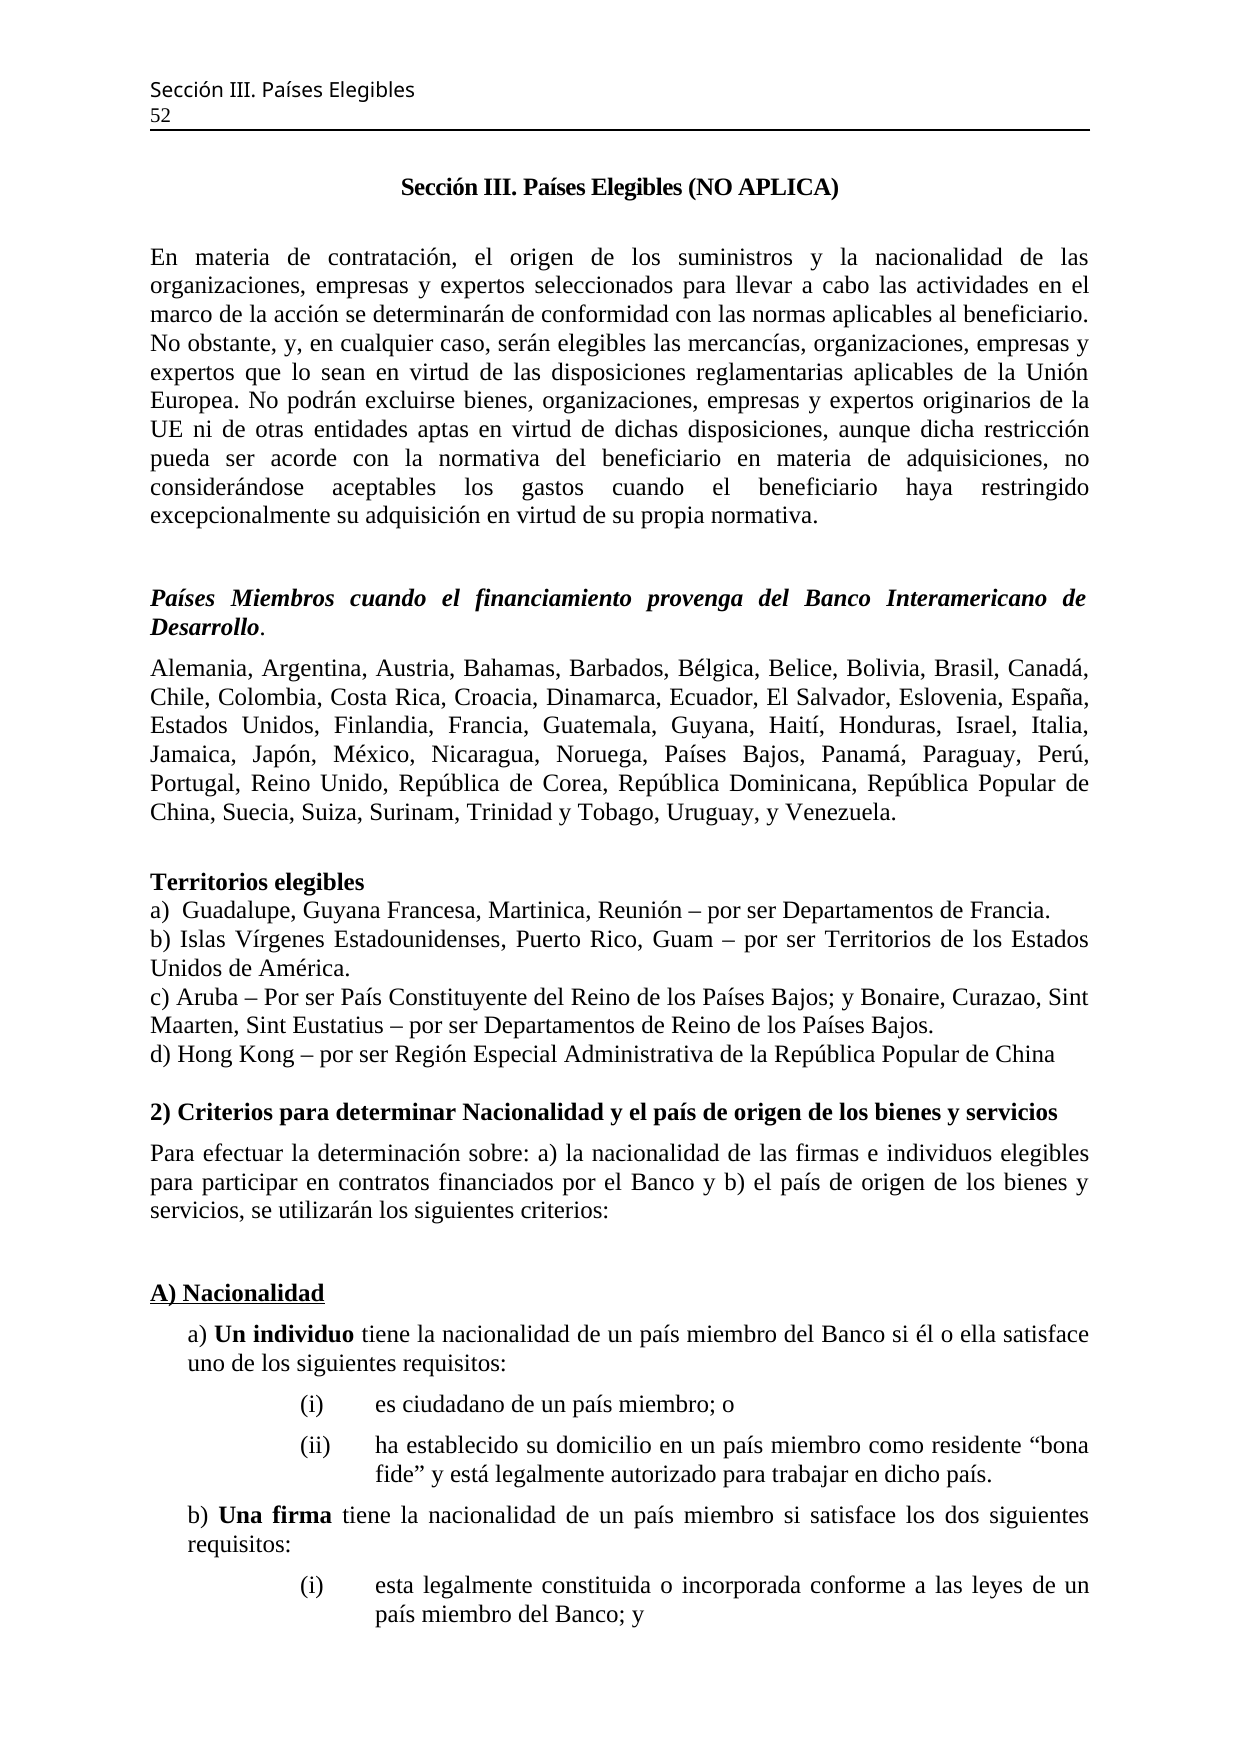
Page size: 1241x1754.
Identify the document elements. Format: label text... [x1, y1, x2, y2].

text 2) Criterios para determinar Nacionalidad y el país de origen de los bienes y servicios [150, 1097, 1090, 1126]
text a) Un individuo tiene la nacionalidad de un país miembro del Banco si él o ella satisface uno de los siguientes requisitos: [187, 1319, 1090, 1377]
text En materia de contratación, el origen de los suministros y la nacionalidad de las organizaciones, empresas y expertos seleccionados para llevar a cabo las actividades en el marco de la acción se determinarán de conformidad con las normas aplicables al beneficiario. No obstante, y, en cualquier caso, serán elegibles las mercancías, organizaciones, empresas y expertos que lo sean en virtud de las disposiciones reglamentarias aplicables de la Unión Europea. No podrán excluirse bienes, organizaciones, empresas y expertos originarios de la UE ni de otras entidades aptas en virtud de dichas disposiciones, aunque dicha restricción pueda ser acorde con la normativa del beneficiario en materia de adquisiciones, no considerándose aceptables los gastos cuando el beneficiario haya restringido excepcionalmente su adquisición en virtud de su propia normativa. [150, 242, 1090, 529]
text d) Hong Kong – por ser Región Especial Administrativa de la República Popular de China [150, 1039, 1090, 1068]
text Para efectuar la determinación sobre: a) la nacionalidad de las firmas e individuos elegibles para participar en contratos financiados por el Banco y b) el país de origen de los bienes y servicios, se utilizarán los siguientes criterios: [150, 1138, 1090, 1224]
subtitle Sección III. Países Elegibles (NO APLICA) [150, 172, 1090, 201]
text b) Islas Vírgenes Estadounidenses, Puerto Rico, Guam – por ser Territorios de los Estados Unidos de América. [150, 924, 1090, 982]
text Países Miembros cuando el financiamiento provenga del Banco Interamericano de Desarrollo. [150, 583, 1090, 641]
list es ciudadano de un país miembro; o [300, 1389, 1090, 1418]
text Territorios elegibles [150, 867, 1090, 896]
text a) Guadalupe, Guyana Francesa, Martinica, Reunión – por ser Departamentos de Francia. [150, 896, 1090, 924]
text A) Nacionalidad [150, 1278, 1090, 1307]
list esta legalmente constituida o incorporada conforme a las leyes de un país miembro del Banco; y [300, 1571, 1090, 1628]
text Alemania, Argentina, Austria, Bahamas, Barbados, Bélgica, Belice, Bolivia, Brasil, Canadá, Chile, Colombia, Costa Rica, Croacia, Dinamarca, Ecuador, El Salvador, Eslovenia, España, Estados Unidos, Finlandia, Francia, Guatemala, Guyana, Haití, Honduras, Israel, Italia, Jamaica, Japón, México, Nicaragua, Noruega, Países Bajos, Panamá, Paraguay, Perú, Portugal, Reino Unido, República de Corea, República Dominicana, República Popular de China, Suecia, Suiza, Surinam, Trinidad y Tobago, Uruguay, y Venezuela. [150, 653, 1090, 826]
text b) Una firma tiene la nacionalidad de un país miembro si satisface los dos siguientes requisitos: [187, 1501, 1090, 1558]
list ha establecido su domicilio en un país miembro como residente “bona fide” y está legalmente autorizado para trabajar en dicho país. [300, 1431, 1090, 1488]
text c) Aruba – Por ser País Constituyente del Reino de los Países Bajos; y Bonaire, Curazao, Sint Maarten, Sint Eustatius – por ser Departamentos de Reino de los Países Bajos. [150, 982, 1090, 1039]
